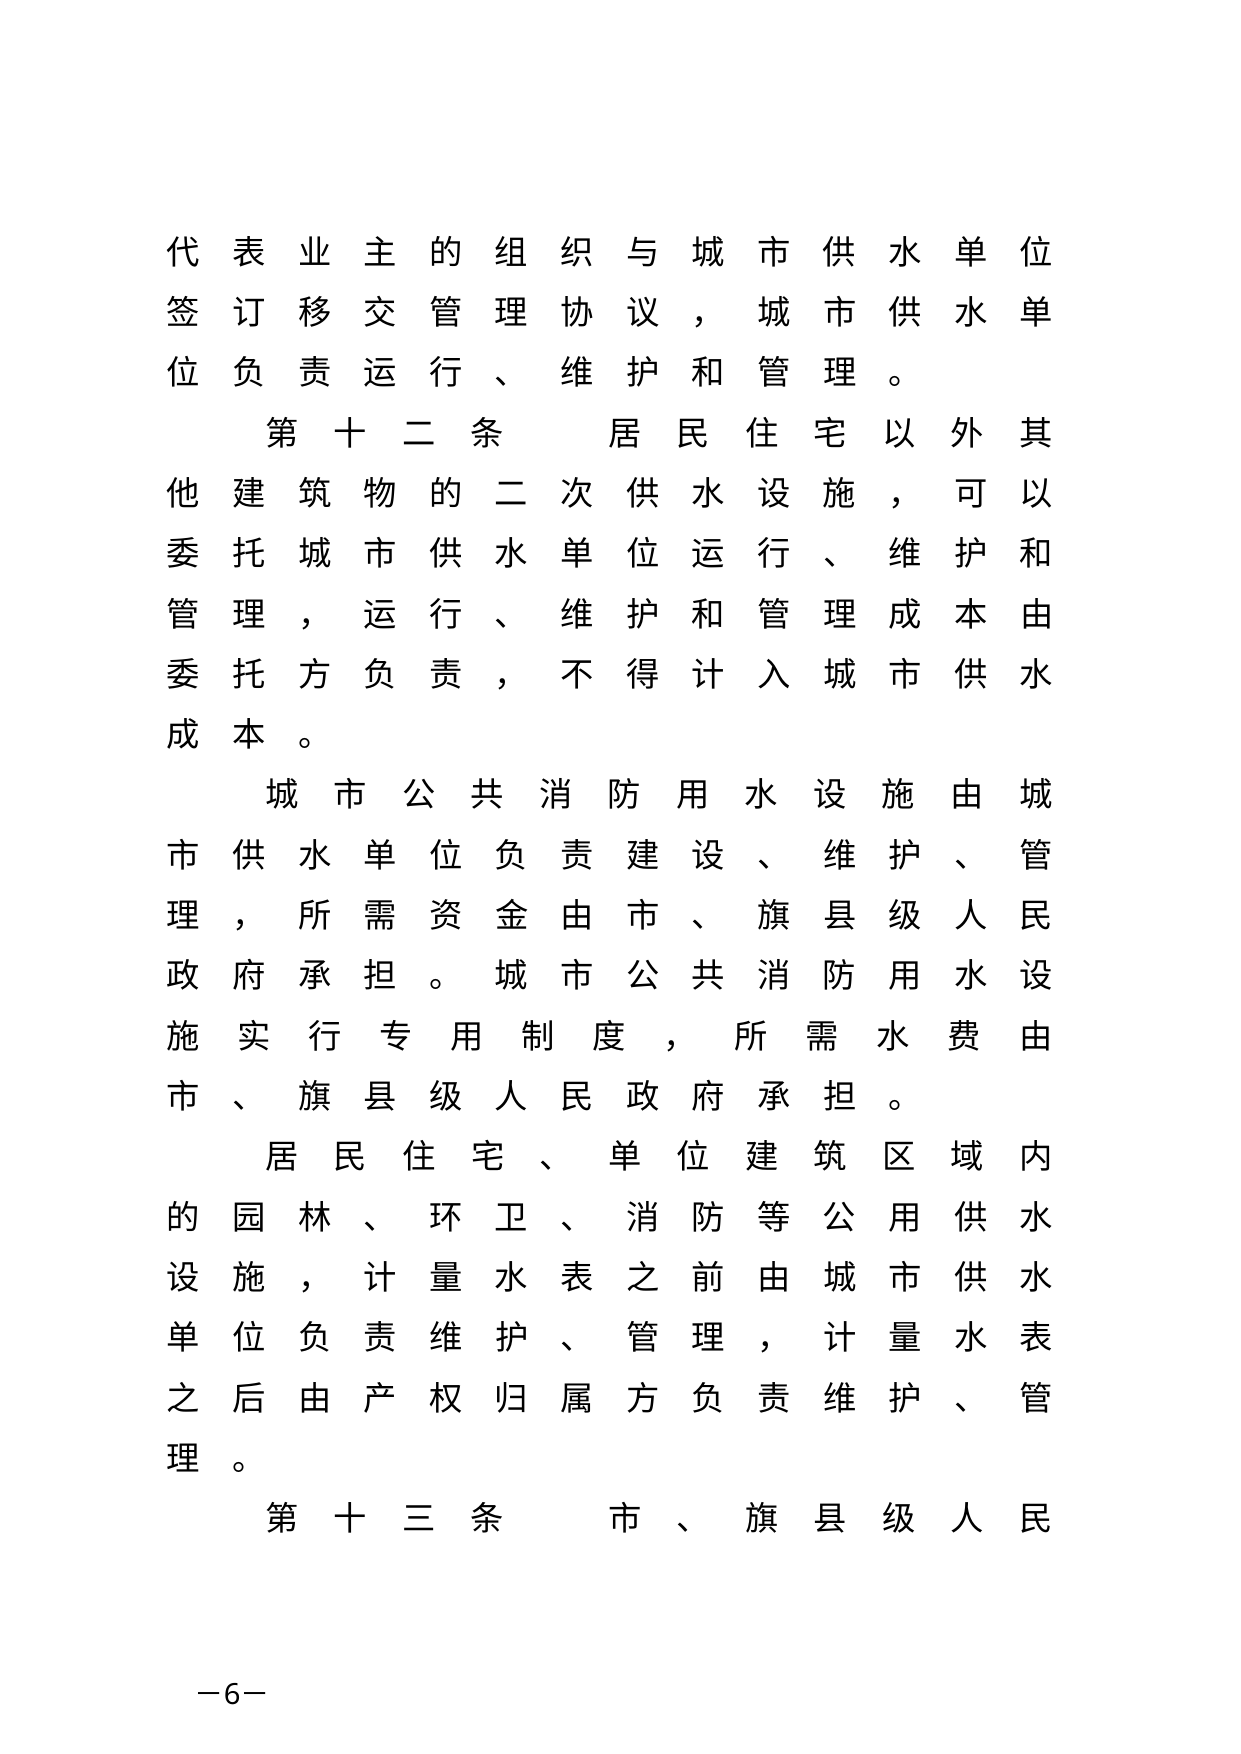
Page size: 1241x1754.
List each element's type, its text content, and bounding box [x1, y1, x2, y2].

text 第十二条 居民住宅以外其他建筑物的二次供水设施，可以委托城市供水单位运行、维护和管理，运行、维护和管理成本由委托方负责，不得计入城市供水成本。 [167, 400, 1085, 762]
text 居民住宅、单位建筑区域内的园林、环卫、消防等公用供水设施，计量水表之前由城市供水单位负责维护、管理，计量水表之后由产权归属方负责维护、管理。 [167, 1124, 1085, 1486]
text 城市公共消防用水设施由城市供水单位负责建设、维护、管理，所需资金由市、旗县级人民政府承担。城市公共消防用水设施实行专用制度，所需水费由市、旗县级人民政府承担。 [167, 762, 1085, 1124]
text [167, 1486, 1085, 1546]
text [167, 219, 1085, 400]
